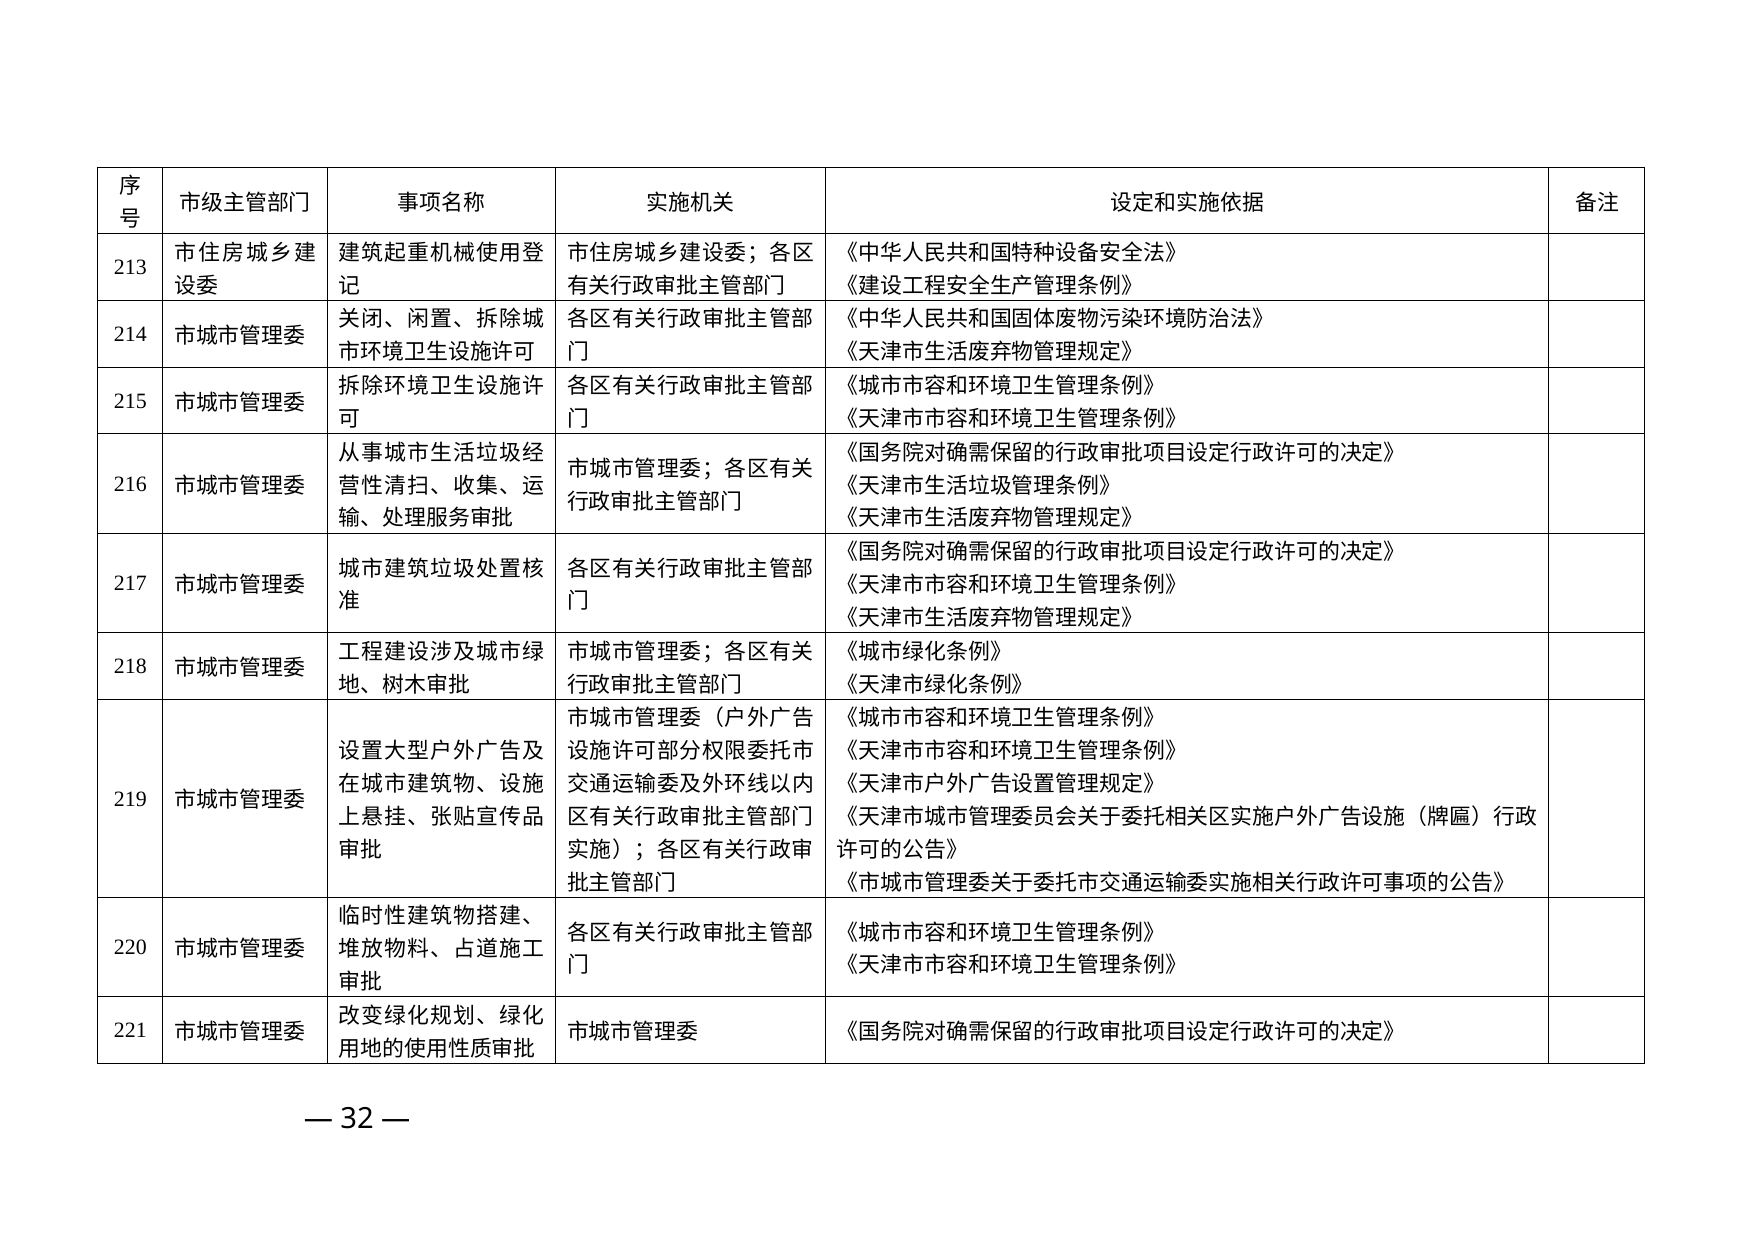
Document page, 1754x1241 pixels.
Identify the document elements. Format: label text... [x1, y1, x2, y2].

table_cell 《国务院对确需保留的行政审批项目设定行政许可的决定》 [826, 997, 1548, 1063]
table_cell 市城市管理委 [163, 301, 327, 367]
table_header 序号 [98, 168, 162, 233]
table_cell 市城市管理委 [163, 633, 327, 699]
table_cell 拆除环境卫生设施许可 [328, 368, 555, 433]
table_cell 工程建设涉及城市绿地、树木审批 [328, 633, 555, 699]
table_header 市级主管部门 [163, 168, 327, 233]
table_cell [1549, 234, 1644, 300]
table_header 实施机关 [556, 168, 825, 233]
table_header 事项名称 [328, 168, 555, 233]
table_cell 各区有关行政审批主管部门 [556, 301, 825, 367]
table_cell 城市建筑垃圾处置核准 [328, 534, 555, 632]
table_cell 市住房城乡建设委；各区有关行政审批主管部门 [556, 234, 825, 300]
table_cell 《中华人民共和国固体废物污染环境防治法》 《天津市生活废弃物管理规定》 [826, 301, 1548, 367]
table_cell 从事城市生活垃圾经营性清扫、收集、运输、处理服务审批 [328, 434, 555, 533]
table_cell 临时性建筑物搭建、堆放物料、占道施工审批 [328, 898, 555, 996]
table_cell 改变绿化规划、绿化用地的使用性质审批 [328, 997, 555, 1063]
table_cell 关闭、闲置、拆除城市环境卫生设施许可 [328, 301, 555, 367]
table_cell 市城市管理委 [556, 997, 825, 1063]
table_cell 《城市市容和环境卫生管理条例》 《天津市市容和环境卫生管理条例》 [826, 368, 1548, 433]
table_cell [1549, 301, 1644, 367]
table_cell 市城市管理委 [163, 368, 327, 433]
table_header 备注 [1549, 168, 1644, 233]
table_cell 217 [98, 534, 162, 632]
table_cell 市城市管理委 [163, 434, 327, 533]
table_cell 216 [98, 434, 162, 533]
table_cell 设置大型户外广告及在城市建筑物、设施上悬挂、张贴宣传品审批 [328, 700, 555, 897]
table_cell [1549, 434, 1644, 533]
table_cell 市城市管理委 [163, 534, 327, 632]
table_cell 219 [98, 700, 162, 897]
table_cell 《国务院对确需保留的行政审批项目设定行政许可的决定》 《天津市生活垃圾管理条例》 《天津市生活废弃物管理规定》 [826, 434, 1548, 533]
table_cell 建筑起重机械使用登记 [328, 234, 555, 300]
table_cell [1549, 534, 1644, 632]
table_cell 《城市绿化条例》 《天津市绿化条例》 [826, 633, 1548, 699]
table_cell [1549, 633, 1644, 699]
table_cell [1549, 898, 1644, 996]
table_cell 市城市管理委；各区有关行政审批主管部门 [556, 434, 825, 533]
table_cell 各区有关行政审批主管部门 [556, 368, 825, 433]
table_cell 市住房城乡建设委 [163, 234, 327, 300]
table_cell 各区有关行政审批主管部门 [556, 898, 825, 996]
table_cell 220 [98, 898, 162, 996]
table_cell 214 [98, 301, 162, 367]
table_cell 215 [98, 368, 162, 433]
table_cell 221 [98, 997, 162, 1063]
table_cell 《中华人民共和国特种设备安全法》 《建设工程安全生产管理条例》 [826, 234, 1548, 300]
table_cell [1549, 700, 1644, 897]
table_cell [1549, 368, 1644, 433]
table_cell 市城市管理委 [163, 700, 327, 897]
table_cell 218 [98, 633, 162, 699]
table_cell 市城市管理委；各区有关行政审批主管部门 [556, 633, 825, 699]
table_cell [1549, 997, 1644, 1063]
table_header 设定和实施依据 [826, 168, 1548, 233]
table_cell 《国务院对确需保留的行政审批项目设定行政许可的决定》 《天津市市容和环境卫生管理条例》 《天津市生活废弃物管理规定》 [826, 534, 1548, 632]
table_cell 市城市管理委（户外广告设施许可部分权限委托市交通运输委及外环线以内区有关行政审批主管部门实施）；各区有关行政审批主管部门 [556, 700, 825, 897]
table_cell 市城市管理委 [163, 898, 327, 996]
table_cell 市城市管理委 [163, 997, 327, 1063]
table_cell 《城市市容和环境卫生管理条例》 《天津市市容和环境卫生管理条例》 [826, 898, 1548, 996]
table_cell 各区有关行政审批主管部门 [556, 534, 825, 632]
table_cell 《城市市容和环境卫生管理条例》 《天津市市容和环境卫生管理条例》 《天津市户外广告设置管理规定》 《天津市城市管理委员会关于委托相关区实施户外广告设施（牌匾）行政许可的公告》 《市城市管理委关于委托市交通运输委实施相关行政许可事项的公告》 [826, 700, 1548, 897]
table_cell 213 [98, 234, 162, 300]
